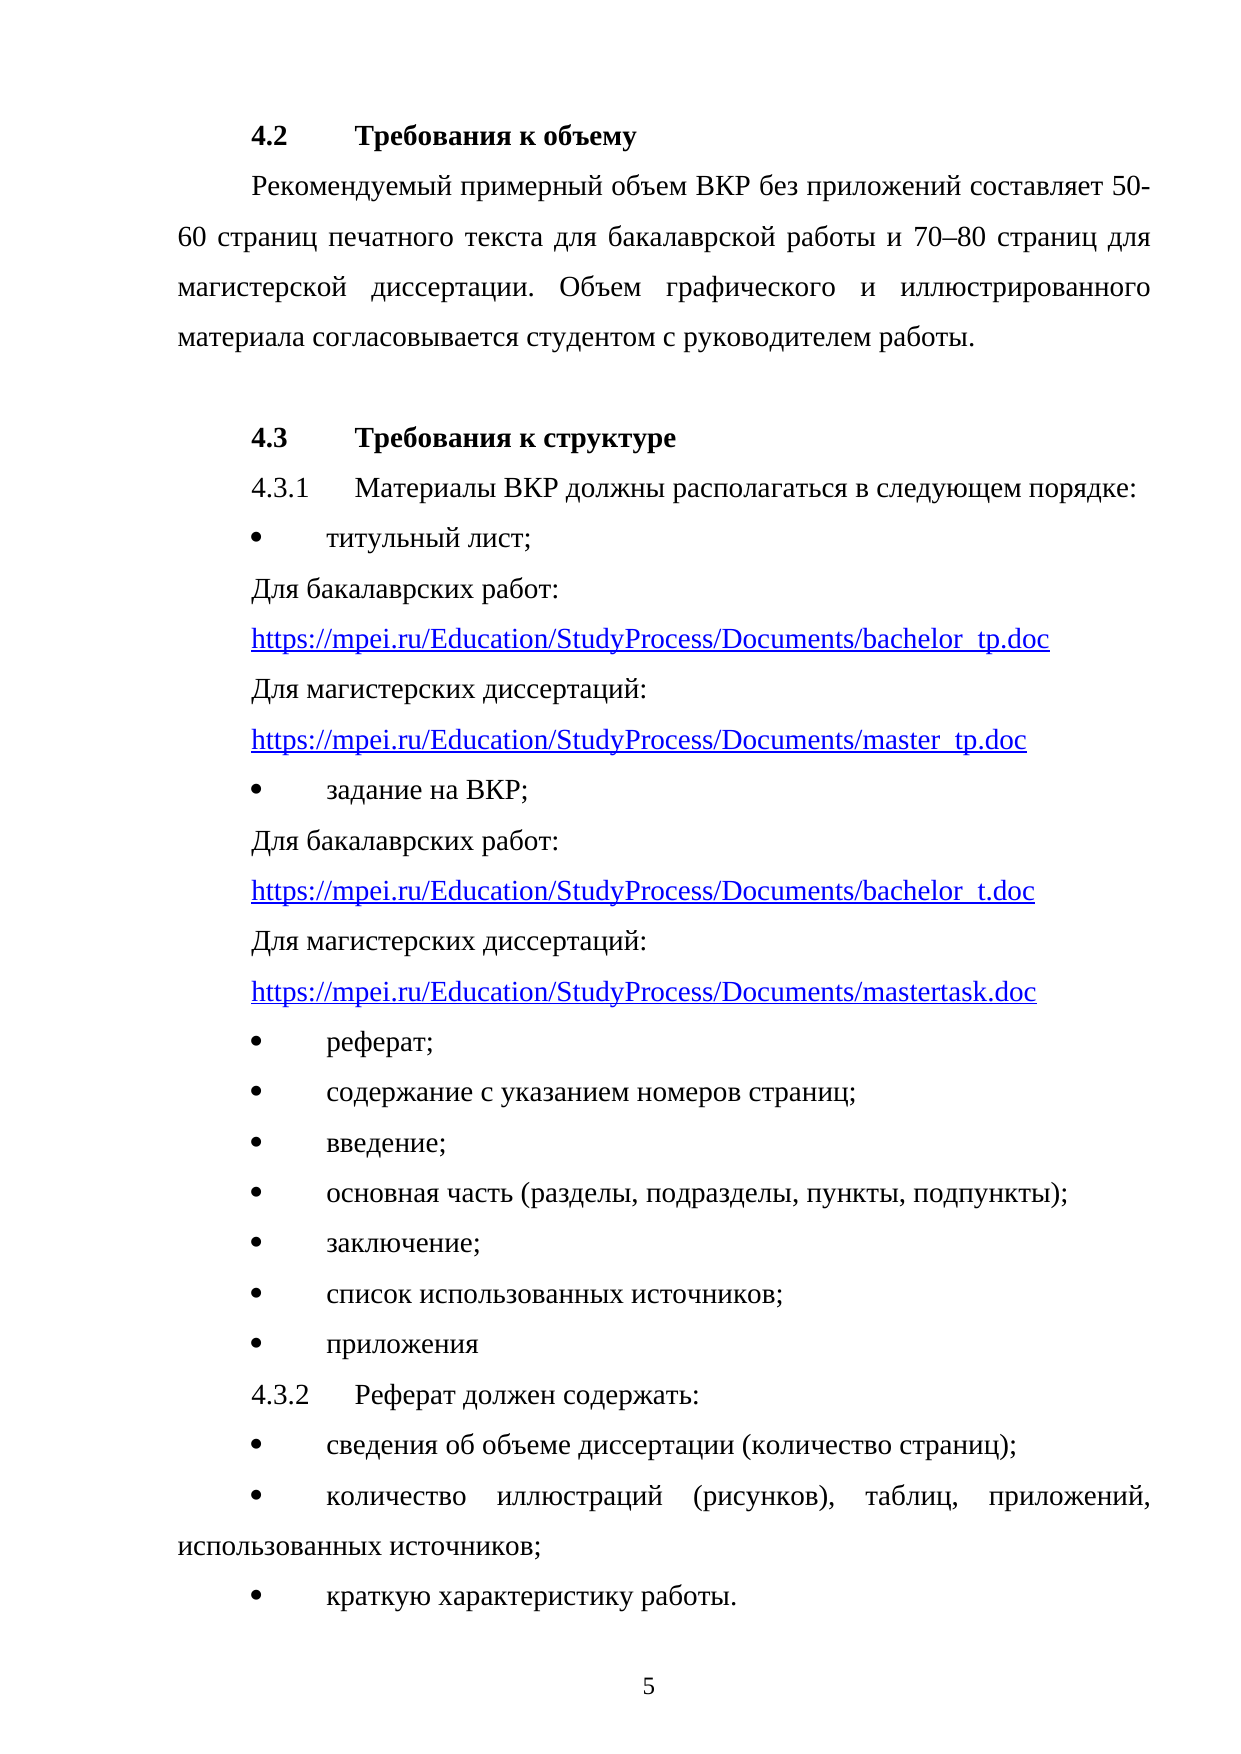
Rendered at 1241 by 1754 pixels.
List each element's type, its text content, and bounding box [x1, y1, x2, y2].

list количество иллюстраций (рисунков), таблиц, приложений, использованных источников; [177, 1478, 1152, 1562]
list Требования к структуре [177, 420, 1152, 453]
list Материалы ВКР должны располагаться в следующем порядке: [177, 470, 1152, 504]
text https://mpei.ru/Education/StudyProcess/Documents/bachelor_t.doc [177, 873, 1152, 907]
text Для магистерских диссертаций: [177, 923, 1152, 957]
list основная часть (разделы, подразделы, пункты, подпункты); [177, 1175, 1152, 1209]
list титульный лист; [177, 521, 1152, 554]
list сведения об объеме диссертации (количество страниц); [177, 1427, 1152, 1461]
text https://mpei.ru/Education/StudyProcess/Documents/bachelor_tp.doc [177, 621, 1152, 655]
list список использованных источников; [177, 1276, 1152, 1310]
text Для магистерских диссертаций: [177, 672, 1152, 705]
list Требования к объему [177, 118, 1152, 152]
text Для бакалаврских работ: [177, 823, 1152, 856]
list Реферат должен содержать: [177, 1377, 1152, 1410]
list краткую характеристику работы. [177, 1578, 1152, 1612]
text https://mpei.ru/Education/StudyProcess/Documents/mastertask.doc [177, 974, 1152, 1007]
text Для бакалаврских работ: [177, 571, 1152, 604]
list заключение; [177, 1226, 1152, 1259]
text https://mpei.ru/Education/StudyProcess/Documents/master_tp.doc [177, 722, 1152, 756]
list введение; [177, 1125, 1152, 1158]
list реферат; [177, 1024, 1152, 1058]
text Рекомендуемый примерный объем ВКР без приложений составляет 50-60 страниц печатного текста для бакалаврской работы и 70–80 страниц для магистерской диссертации. Объем графического и иллюстрированного материала согласовывается студентом с руководителем работы. [177, 168, 1152, 353]
list приложения [177, 1326, 1152, 1360]
list задание на ВКР; [177, 772, 1152, 806]
list содержание с указанием номеров страниц; [177, 1074, 1152, 1108]
